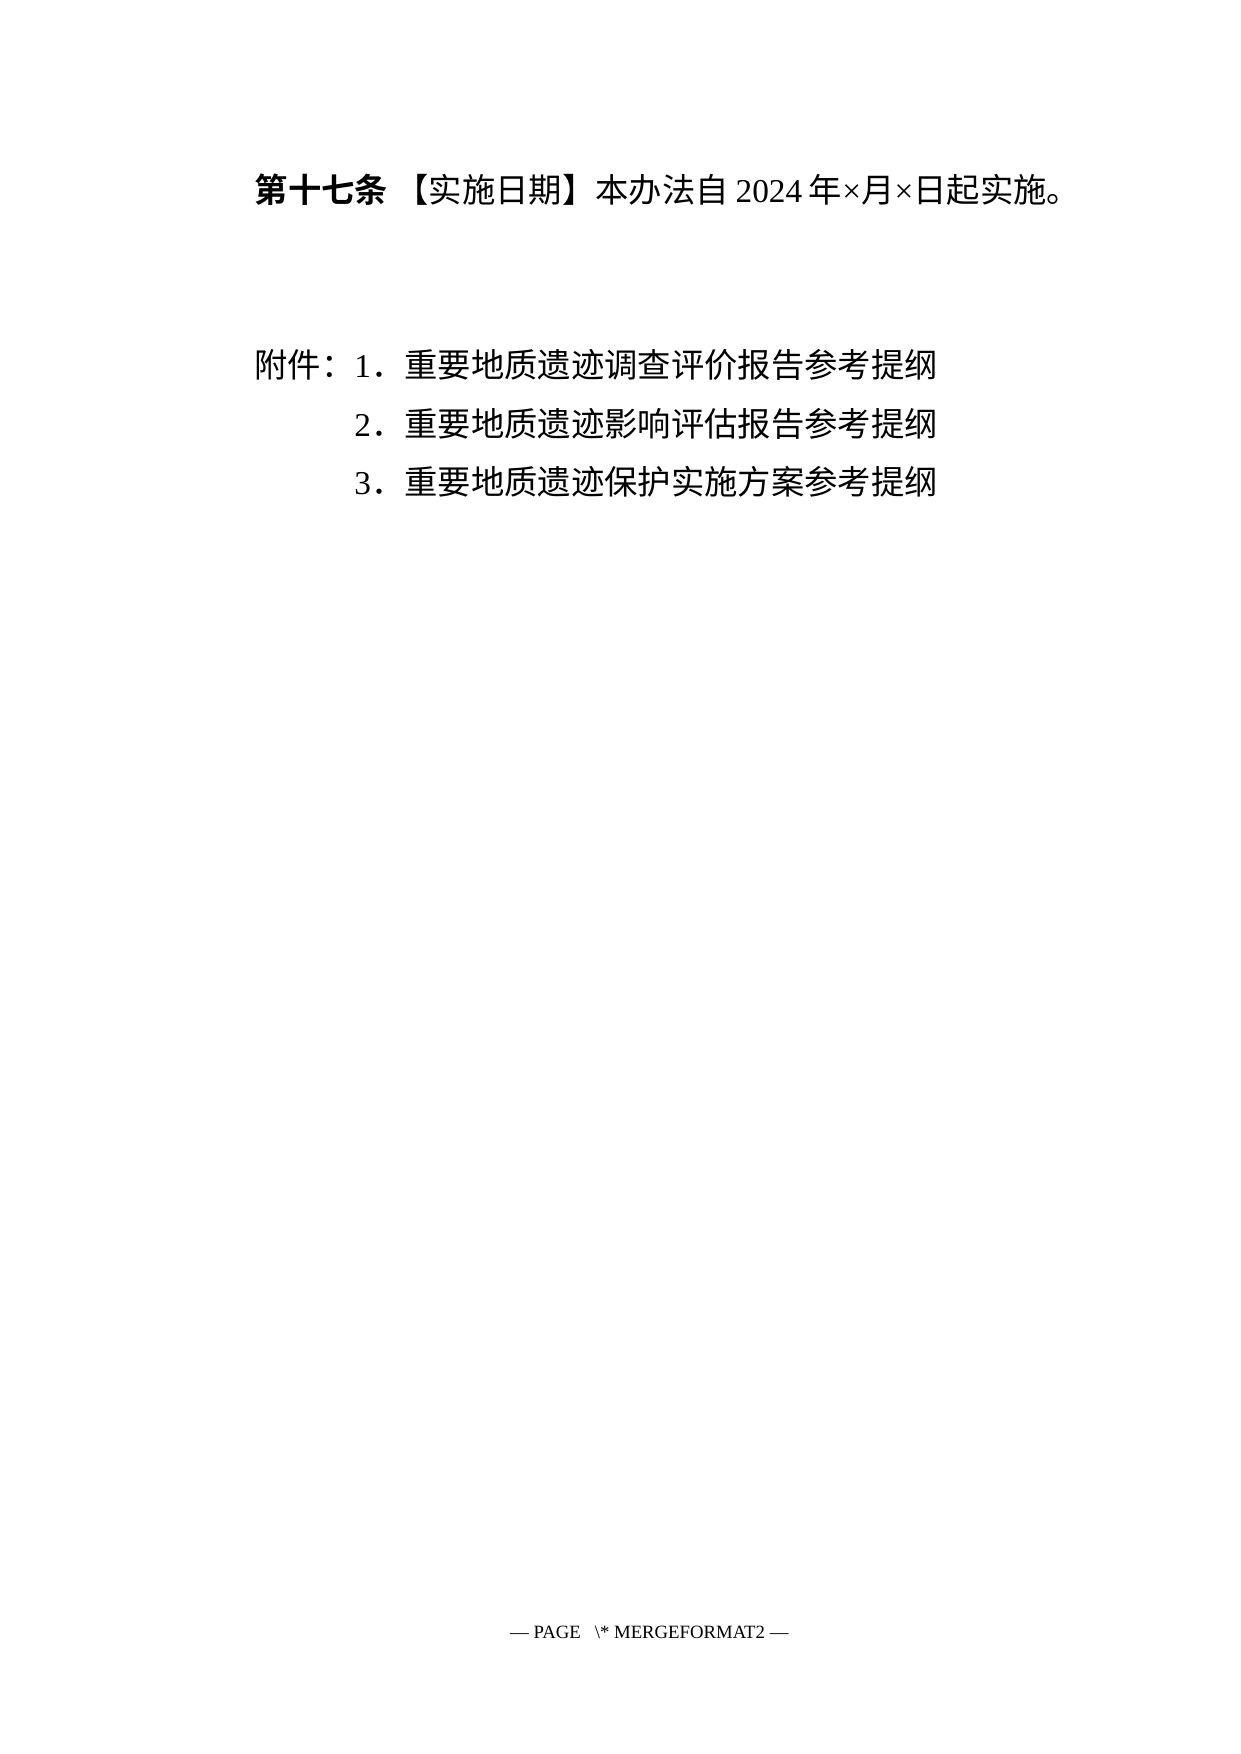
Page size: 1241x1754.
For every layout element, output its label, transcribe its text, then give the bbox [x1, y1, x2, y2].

text 第十七条 【实施日期】本办法自2024年×月×日起实施。 [187, 156, 1053, 214]
text 3．重要地质遗迹保护实施方案参考提纲 [187, 448, 1053, 506]
text 附件：1．重要地质遗迹调查评价报告参考提纲 [187, 331, 1053, 389]
text 2．重要地质遗迹影响评估报告参考提纲 [187, 389, 1053, 448]
